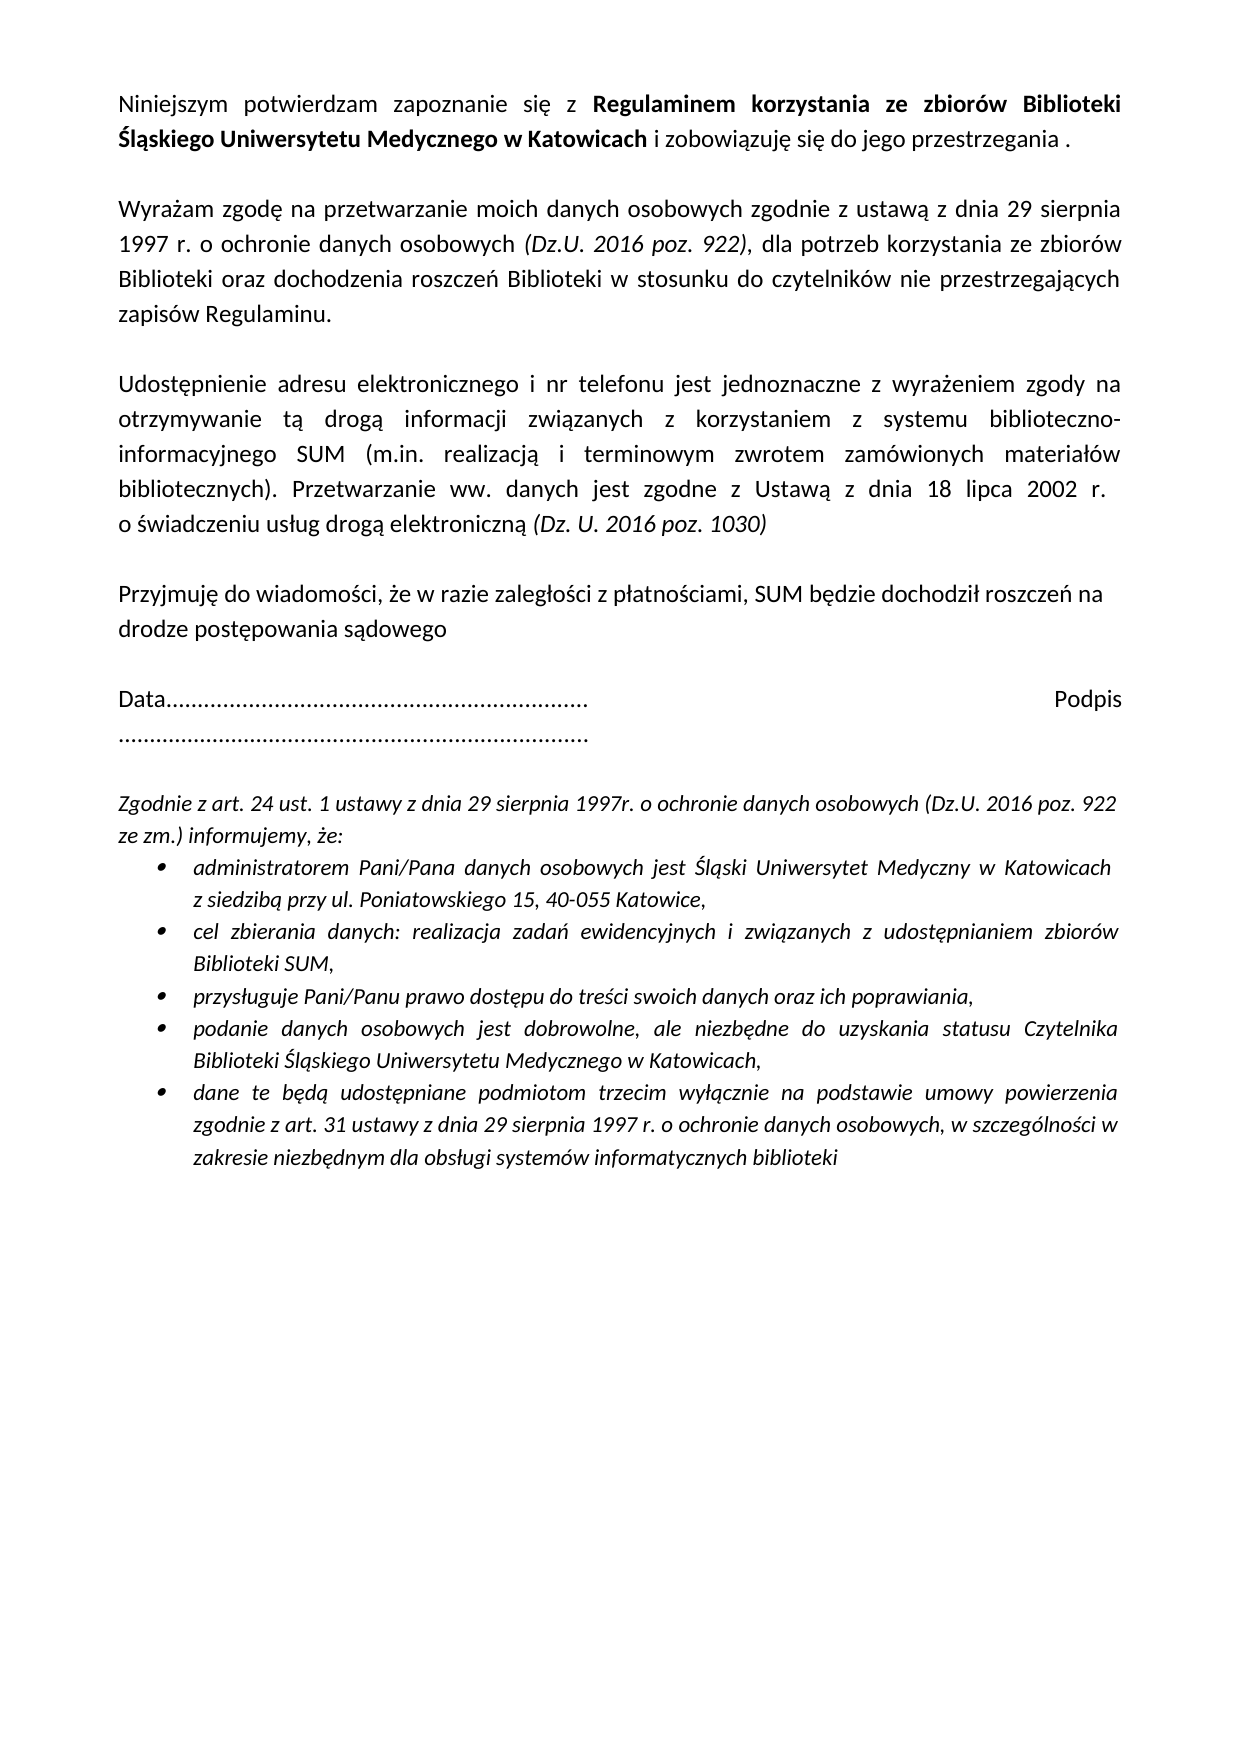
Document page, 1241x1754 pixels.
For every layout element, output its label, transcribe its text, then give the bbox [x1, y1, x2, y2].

list przysługuje Pani/Panu prawo dostępu do treści swoich danych oraz ich poprawiania, [156, 982, 1122, 1010]
list administratorem Pani/Pana danych osobowych jest Śląski Uniwersytet Medyczny w Katowicach z siedzibą przy ul. Poniatowskiego 15, 40-055 Katowice, [156, 853, 1122, 913]
list cel zbierania danych: realizacja zadań ewidencyjnych i związanych z udostępnianiem zbiorów Biblioteki SUM, [156, 917, 1122, 978]
text Niniejszym potwierdzam zapoznanie się z Regulaminem korzystania ze zbiorów Biblioteki Śląskiego Uniwersytetu Medycznego w Katowicach i zobowiązuję się do jego przestrzegania . [118, 89, 1122, 154]
list podanie danych osobowych jest dobrowolne, ale niezbędne do uzyskania statusu Czytelnika Biblioteki Śląskiego Uniwersytetu Medycznego w Katowicach, [156, 1014, 1122, 1074]
text Zgodnie z art. 24 ust. 1 ustawy z dnia 29 sierpnia 1997r. o ochronie danych osobowych (Dz.U. 2016 poz. 922 ze zm.) informujemy, że: [118, 789, 1122, 849]
list dane te będą udostępniane podmiotom trzecim wyłącznie na podstawie umowy powierzenia zgodnie z art. 31 ustawy z dnia 29 sierpnia 1997 r. o ochronie danych osobowych, w szczególności w zakresie niezbędnym dla obsługi systemów informatycznych biblioteki [156, 1078, 1122, 1171]
text Wyrażam zgodę na przetwarzanie moich danych osobowych zgodnie z ustawą z dnia 29 sierpnia 1997 r. o ochronie danych osobowych (Dz.U. 2016 poz. 922), dla potrzeb korzystania ze zbiorów Biblioteki oraz dochodzenia roszczeń Biblioteki w stosunku do czytelników nie przestrzegających zapisów Regulaminu. [118, 194, 1122, 329]
text Przyjmuję do wiadomości, że w razie zaległości z płatnościami, SUM będzie dochodził roszczeń na drodze postępowania sądowego [118, 579, 1122, 644]
text Udostępnienie adresu elektronicznego i nr telefonu jest jednoznaczne z wyrażeniem zgody na otrzymywanie tą drogą informacji związanych z korzystaniem z systemu biblioteczno-informacyjnego SUM (m.in. realizacją i terminowym zwrotem zamówionych materiałów bibliotecznych). Przetwarzanie ww. danych jest zgodne z Ustawą z dnia 18 lipca 2002 r. o świadczeniu usług drogą elektroniczną (Dz. U. 2016 poz. 1030) [118, 369, 1122, 539]
text Data Podpis [118, 684, 1122, 749]
